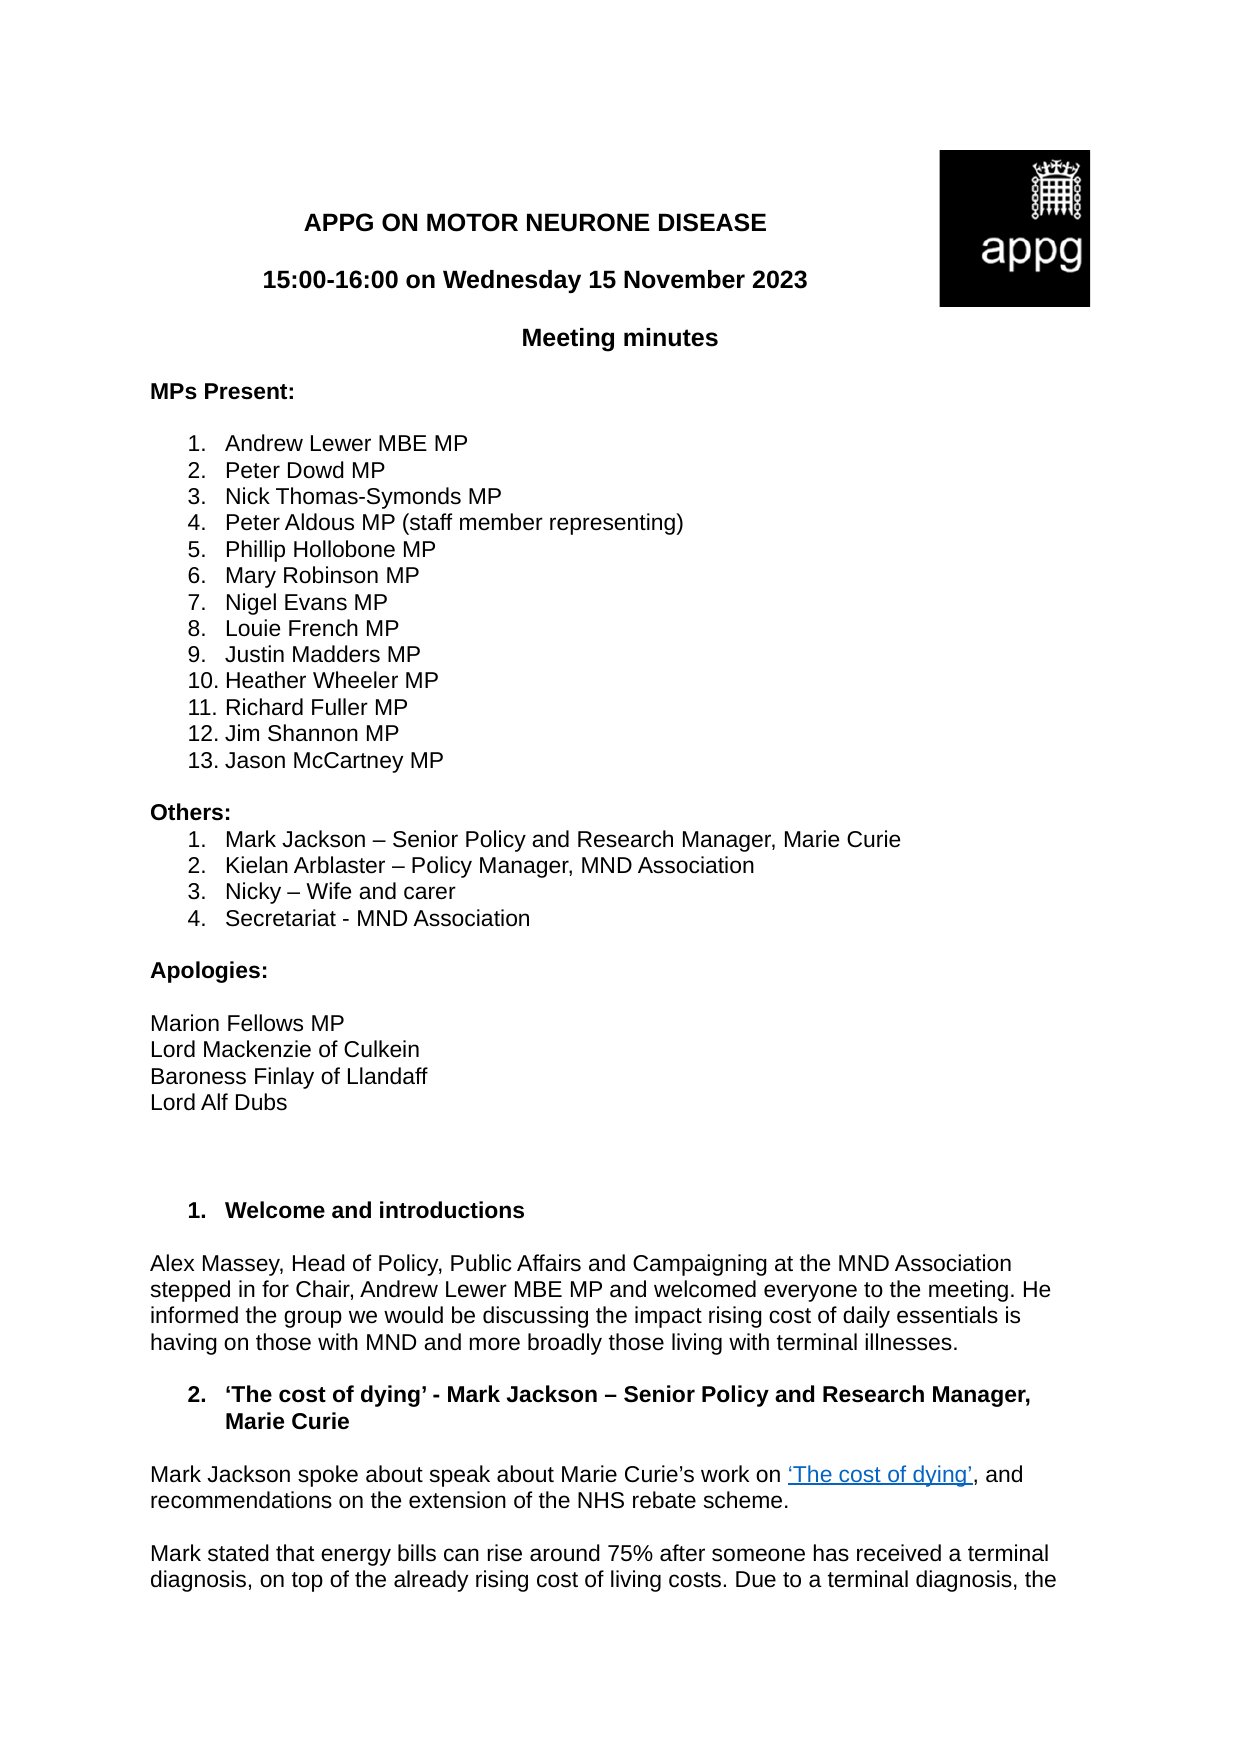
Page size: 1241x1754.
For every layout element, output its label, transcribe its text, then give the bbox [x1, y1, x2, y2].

list Nick Thomas-Symonds MP [187, 483, 1090, 509]
picture [939, 150, 1091, 307]
text MPs Present: [150, 378, 1090, 404]
list Louie French MP [187, 615, 1090, 641]
list Peter Aldous MP (staff member representing) [187, 509, 1090, 536]
list Justin Madders MP [187, 641, 1090, 667]
list Peter Dowd MP [187, 457, 1090, 483]
list Jim Shannon MP [187, 720, 1090, 747]
list Andrew Lewer MBE MP [187, 430, 1090, 457]
list ‘The cost of dying’ - Mark Jackson – Senior Policy and Research Manager, Marie Curie [187, 1381, 1090, 1434]
text Others: [150, 799, 1090, 826]
text Mark Jackson spoke about speak about Marie Curie’s work on ‘The cost of dying’, and recommendations on the extension of the NHS rebate scheme. [150, 1461, 1090, 1513]
list Heather Wheeler MP [187, 667, 1090, 694]
list Secretariat - MND Association [187, 905, 1090, 931]
text Marion Fellows MP Lord Mackenzie of Culkein Baroness Finlay of Llandaff Lord Alf Dubs [150, 1010, 1090, 1144]
text Apologies: [150, 957, 1090, 984]
list Richard Fuller MP [187, 694, 1090, 720]
text Alex Massey, Head of Policy, Public Affairs and Campaigning at the MND Association stepped in for Chair, Andrew Lewer MBE MP and welcomed everyone to the meeting. He informed the group we would be discussing the impact rising cost of daily essentials is having on those with MND and more broadly those living with terminal illnesses. [150, 1250, 1090, 1355]
list Mark Jackson – Senior Policy and Research Manager, Marie Curie [187, 826, 1090, 852]
text Meeting minutes [150, 322, 1090, 351]
list Kielan Arblaster – Policy Manager, MND Association [187, 852, 1090, 878]
list Nicky – Wife and carer [187, 878, 1090, 905]
list Phillip Hollobone MP [187, 536, 1090, 562]
list Jason McCartney MP [187, 747, 1090, 773]
text APPG ON MOTOR NEURONE DISEASE [150, 207, 939, 236]
list Welcome and introductions [187, 1197, 1090, 1223]
text 15:00-16:00 on Wednesday 15 November 2023 [150, 265, 939, 294]
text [150, 1539, 1090, 1592]
list Nigel Evans MP [187, 588, 1090, 615]
list Mary Robinson MP [187, 562, 1090, 588]
